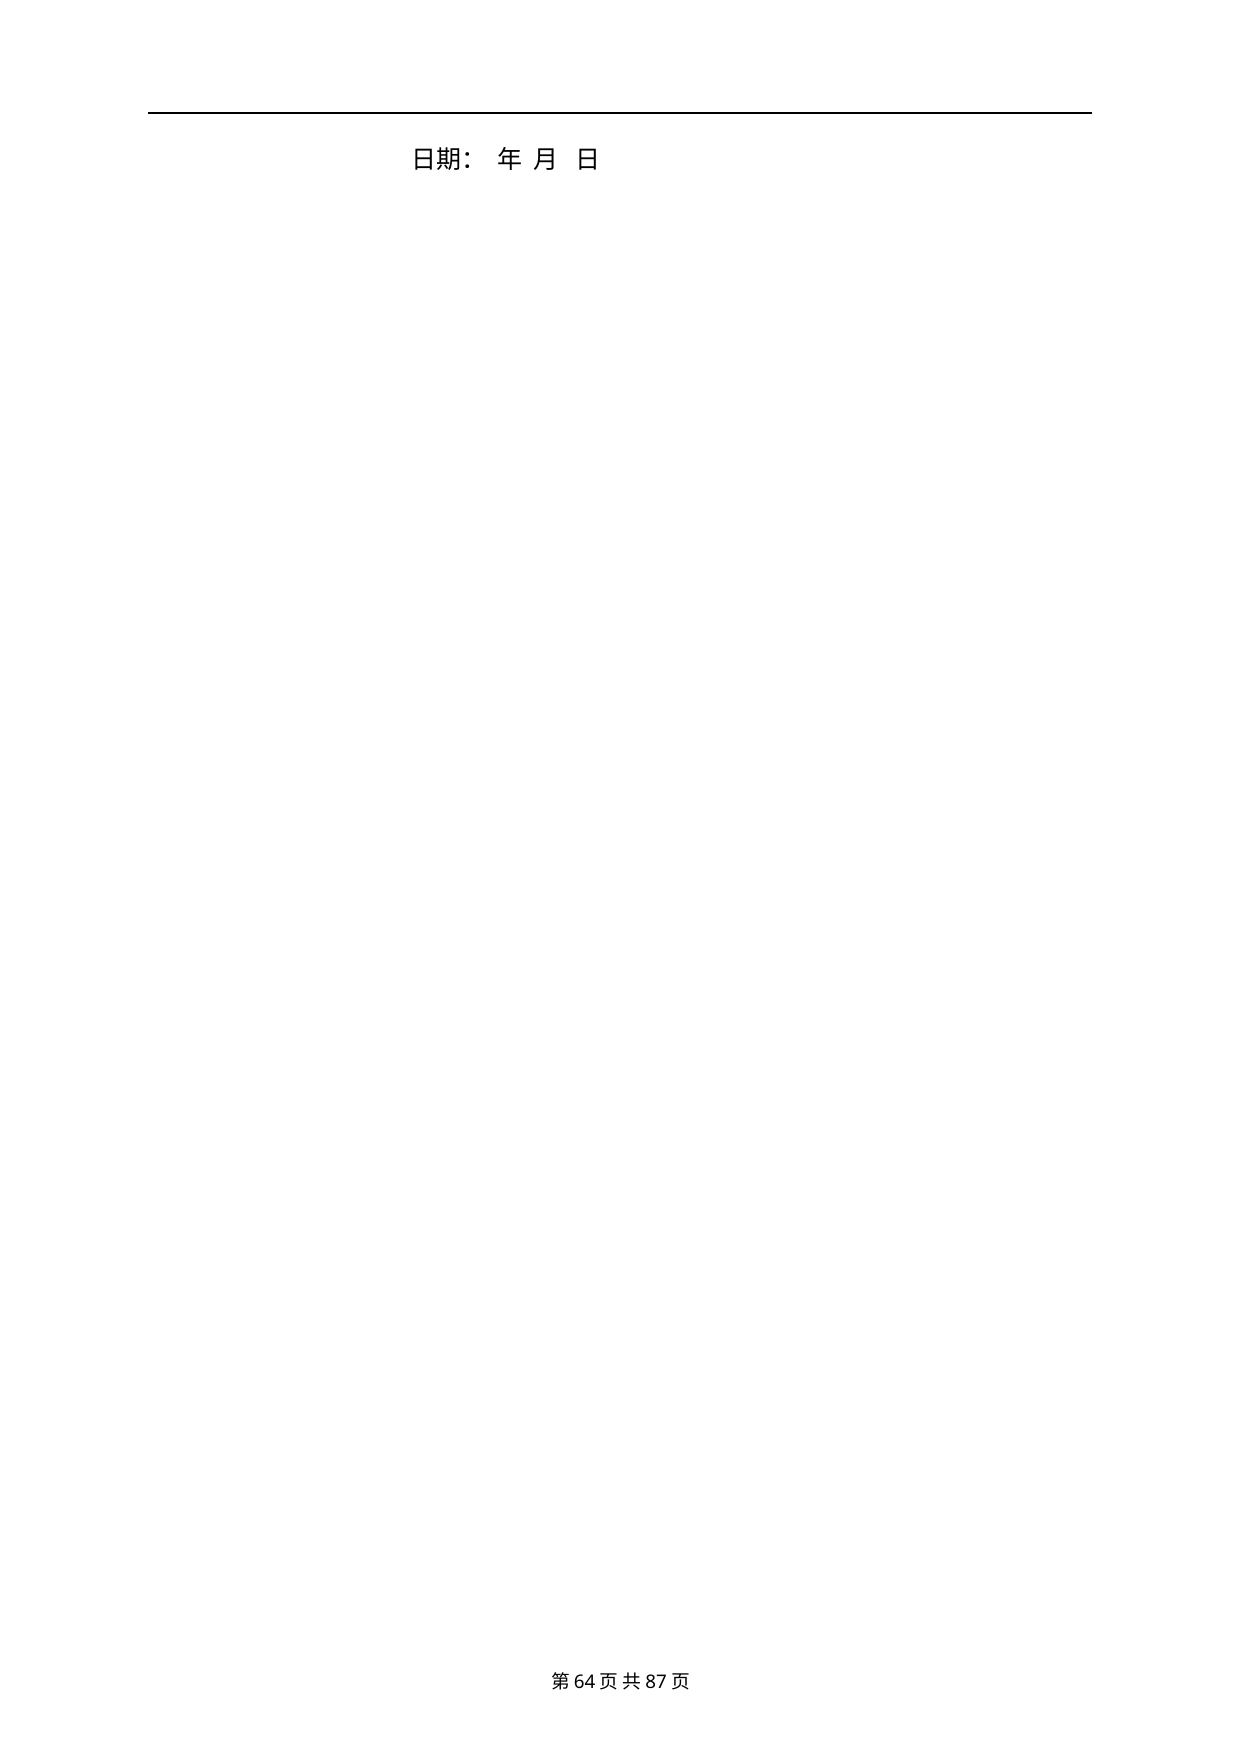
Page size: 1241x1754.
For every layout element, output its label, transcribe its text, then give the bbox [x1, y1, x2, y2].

text 日期： 年 月 日 [148, 139, 1092, 176]
